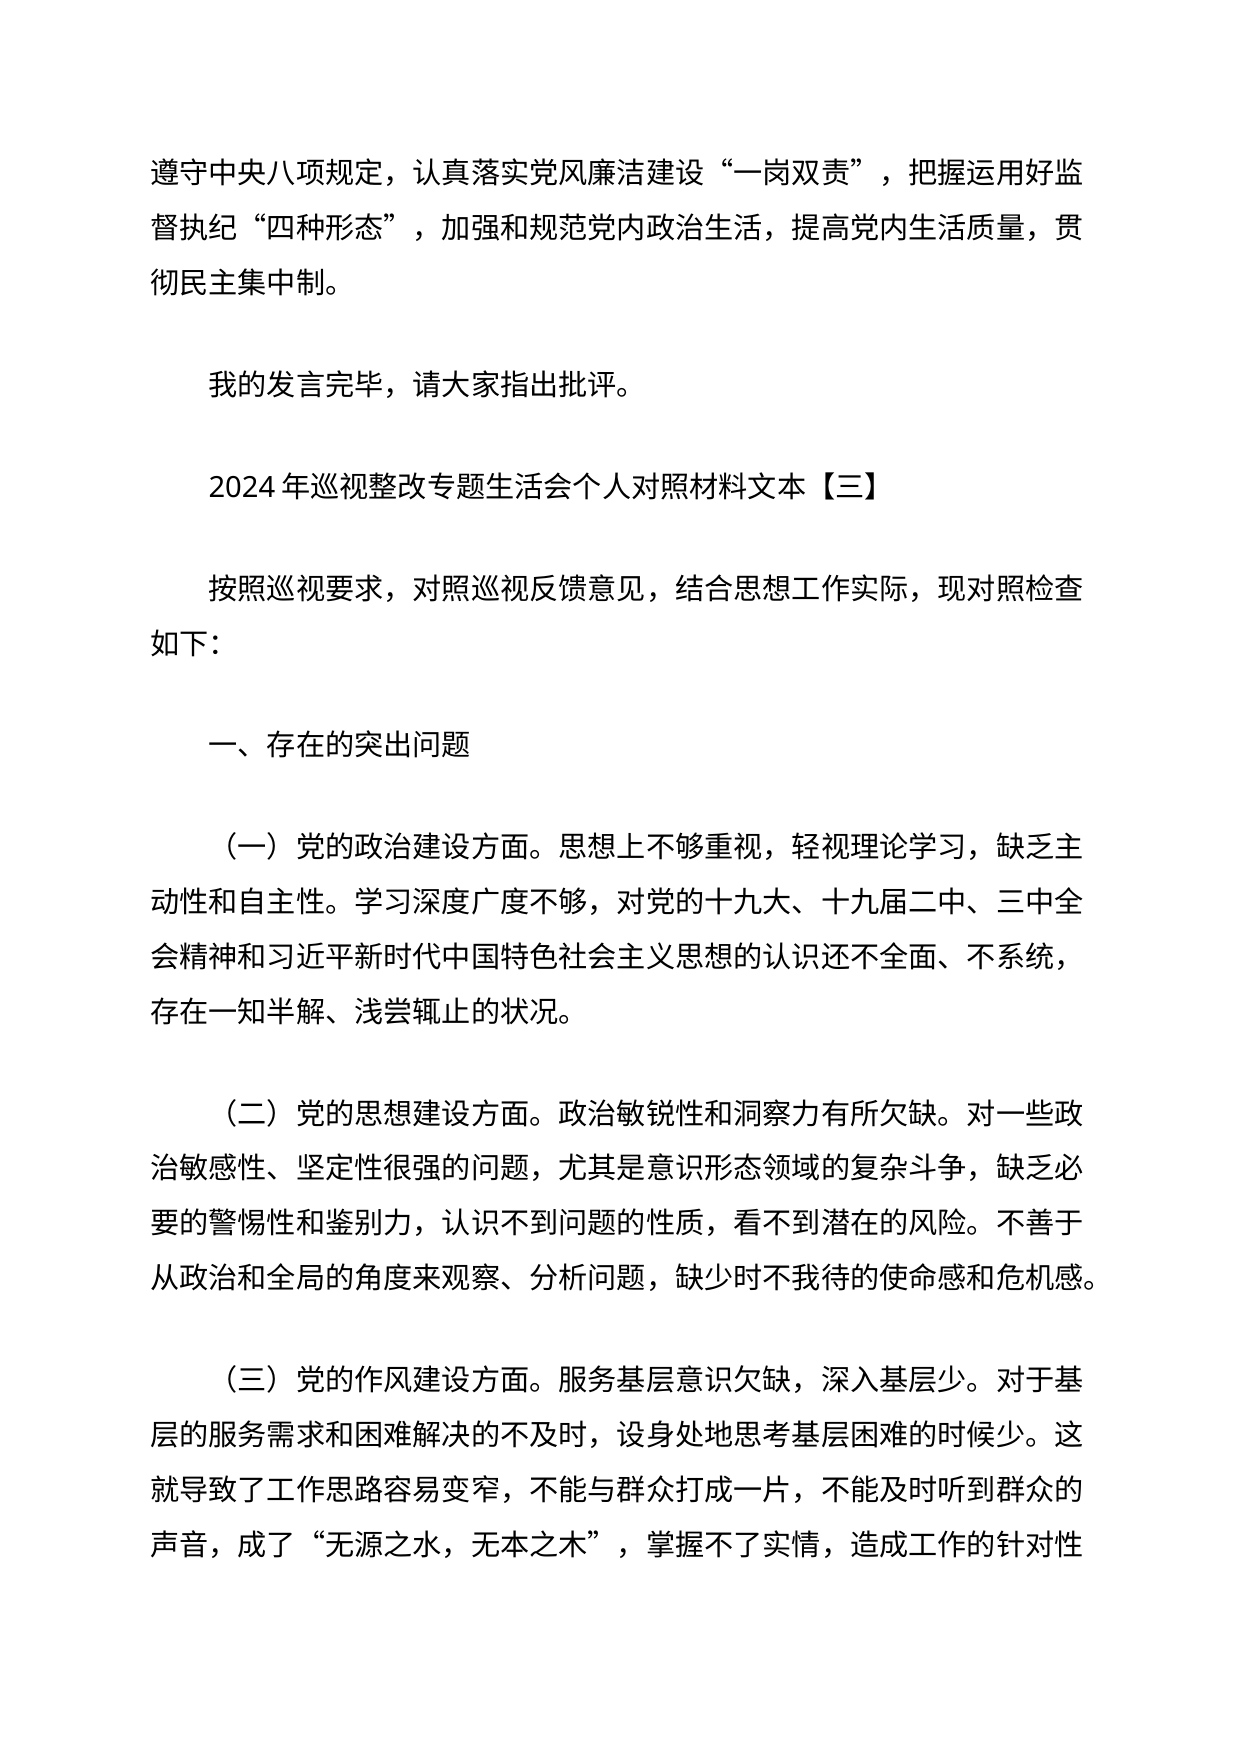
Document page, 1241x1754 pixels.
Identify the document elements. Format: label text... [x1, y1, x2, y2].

text （二）党的思想建设方面。政治敏锐性和洞察力有所欠缺。对一些政治敏感性、坚定性很强的问题，尤其是意识形态领域的复杂斗争，缺乏必要的警惕性和鉴别力，认识不到问题的性质，看不到潜在的风险。不善于从政治和全局的角度来观察、分析问题，缺少时不我待的使命感和危机感。 [150, 1090, 1090, 1297]
text （一）党的政治建设方面。思想上不够重视，轻视理论学习，缺乏主动性和自主性。学习深度广度不够，对党的十九大、十九届二中、三中全会精神和习近平新时代中国特色社会主义思想的认识还不全面、不系统，存在一知半解、浅尝辄止的状况。 [150, 824, 1090, 1031]
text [150, 1357, 1090, 1564]
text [150, 150, 1090, 302]
text 一、存在的突出问题 [150, 722, 1090, 764]
text 2024年巡视整改专题生活会个人对照材料文本【三】 [150, 463, 1090, 506]
text 按照巡视要求，对照巡视反馈意见，结合思想工作实际，现对照检查如下： [150, 565, 1090, 662]
text 我的发言完毕，请大家指出批评。 [150, 362, 1090, 404]
